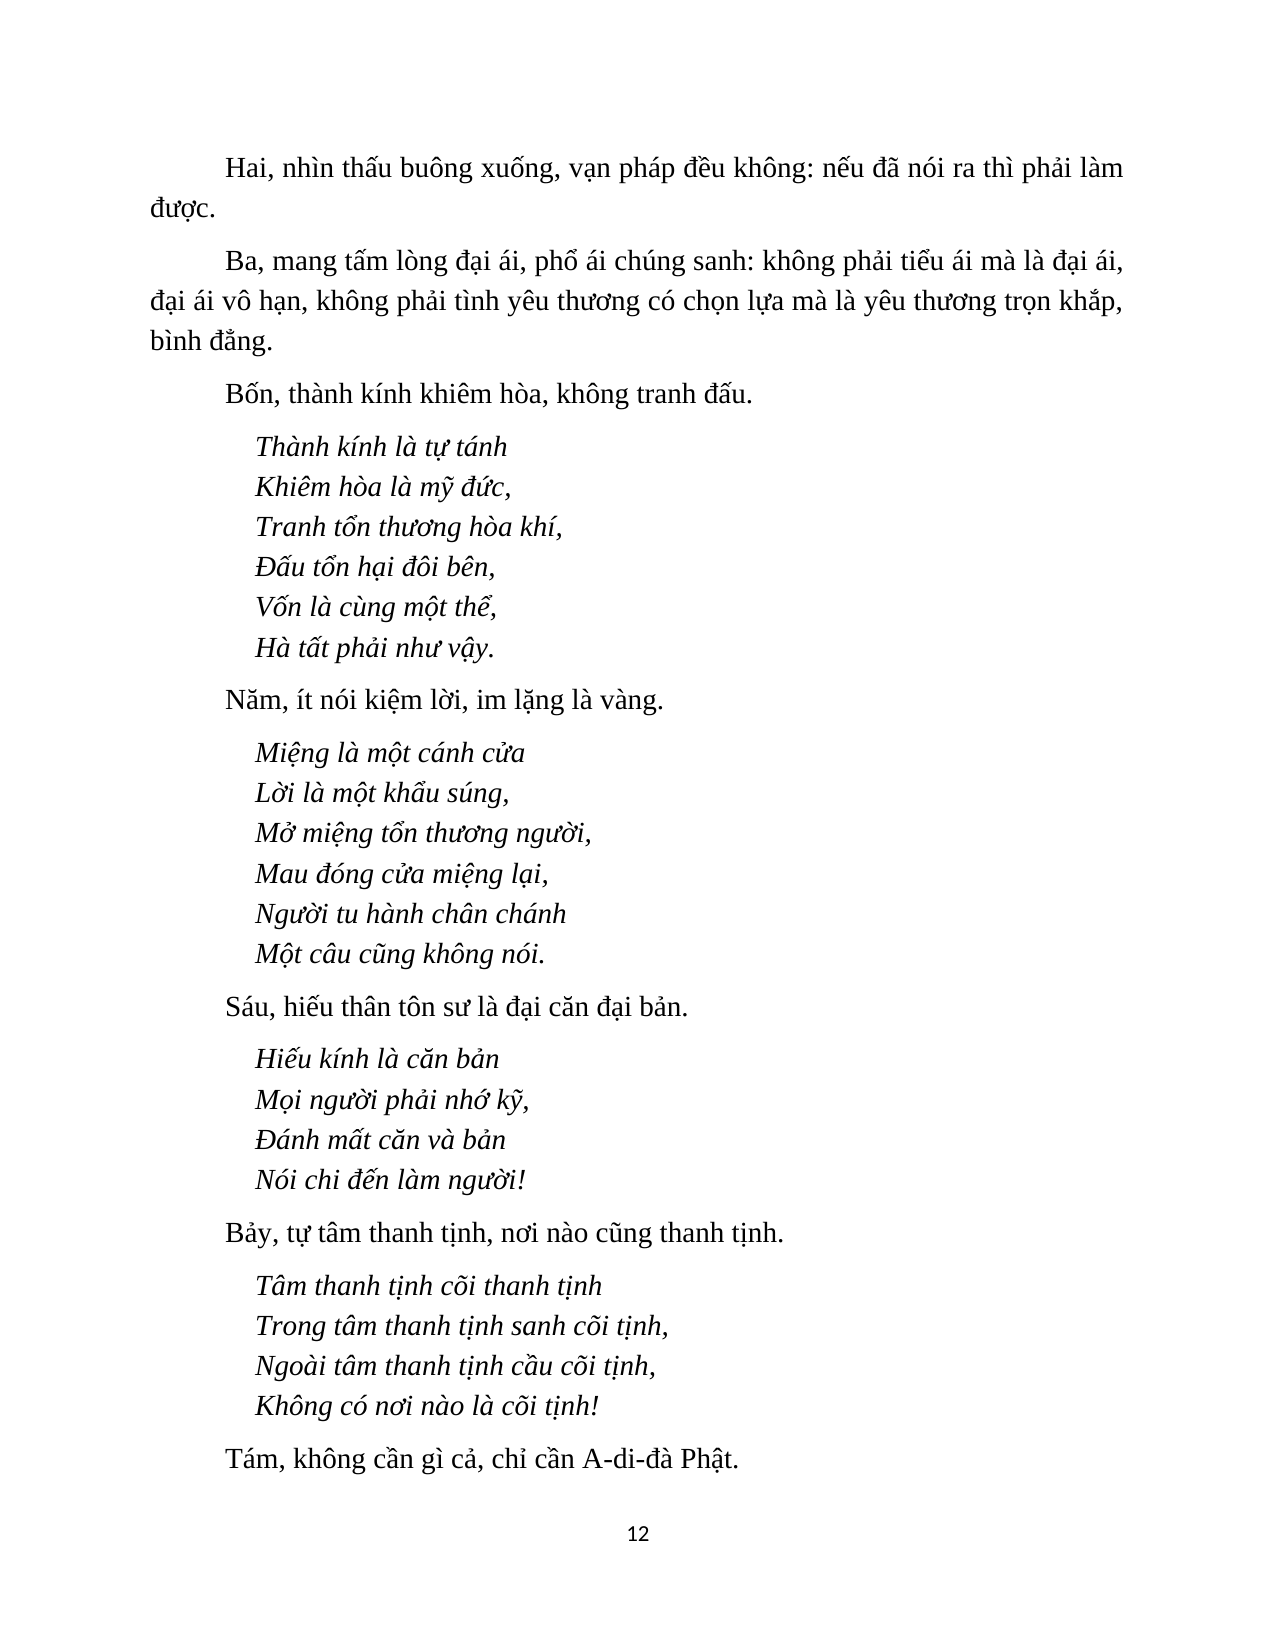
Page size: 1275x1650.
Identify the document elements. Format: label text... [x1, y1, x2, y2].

text Miệng là một cánh cửa [150, 735, 1125, 769]
text Đánh mất căn và bản [150, 1122, 1125, 1156]
text Bảy, tự tâm thanh tịnh, nơi nào cũng thanh tịnh. [150, 1215, 1125, 1248]
text Mau đóng cửa miệng lại, [150, 856, 1125, 889]
text Mở miệng tổn thương người, [150, 816, 1125, 849]
text Vốn là cùng một thể, [150, 589, 1125, 623]
text Hà tất phải như vậy. [150, 630, 1125, 663]
text Trong tâm thanh tịnh sanh cõi tịnh, [150, 1308, 1125, 1341]
text Một câu cũng không nói. [150, 936, 1125, 970]
text Hai, nhìn thấu buông xuống, vạn pháp đều không: nếu đã nói ra thì phải làm được. [150, 150, 1125, 224]
text Hiếu kính là căn bản [150, 1042, 1125, 1075]
text Đấu tổn hại đôi bên, [150, 549, 1125, 583]
text Tám, không cần gì cả, chỉ cần A-di-đà Phật. [150, 1441, 1125, 1474]
text Ngoài tâm thanh tịnh cầu cõi tịnh, [150, 1348, 1125, 1382]
text Lời là một khẩu súng, [150, 775, 1125, 809]
text Năm, ít nói kiệm lời, im lặng là vàng. [150, 682, 1125, 716]
text Bốn, thành kính khiêm hòa, không tranh đấu. [150, 376, 1125, 409]
text Nói chi đến làm người! [150, 1162, 1125, 1196]
text Khiêm hòa là mỹ đức, [150, 469, 1125, 502]
text Tranh tổn thương hòa khí, [150, 509, 1125, 543]
text Mọi người phải nhớ kỹ, [150, 1082, 1125, 1115]
text Người tu hành chân chánh [150, 896, 1125, 929]
text Tâm thanh tịnh cõi thanh tịnh [150, 1268, 1125, 1301]
text Sáu, hiếu thân tôn sư là đại căn đại bản. [150, 989, 1125, 1022]
text Thành kính là tự tánh [150, 429, 1125, 462]
text Không có nơi nào là cõi tịnh! [150, 1388, 1125, 1422]
text Ba, mang tấm lòng đại ái, phổ ái chúng sanh: không phải tiểu ái mà là đại ái, đại ái vô hạn, không phải tình yêu thương có chọn lựa mà là yêu thương trọn khắp, bình đẳng. [150, 243, 1125, 357]
